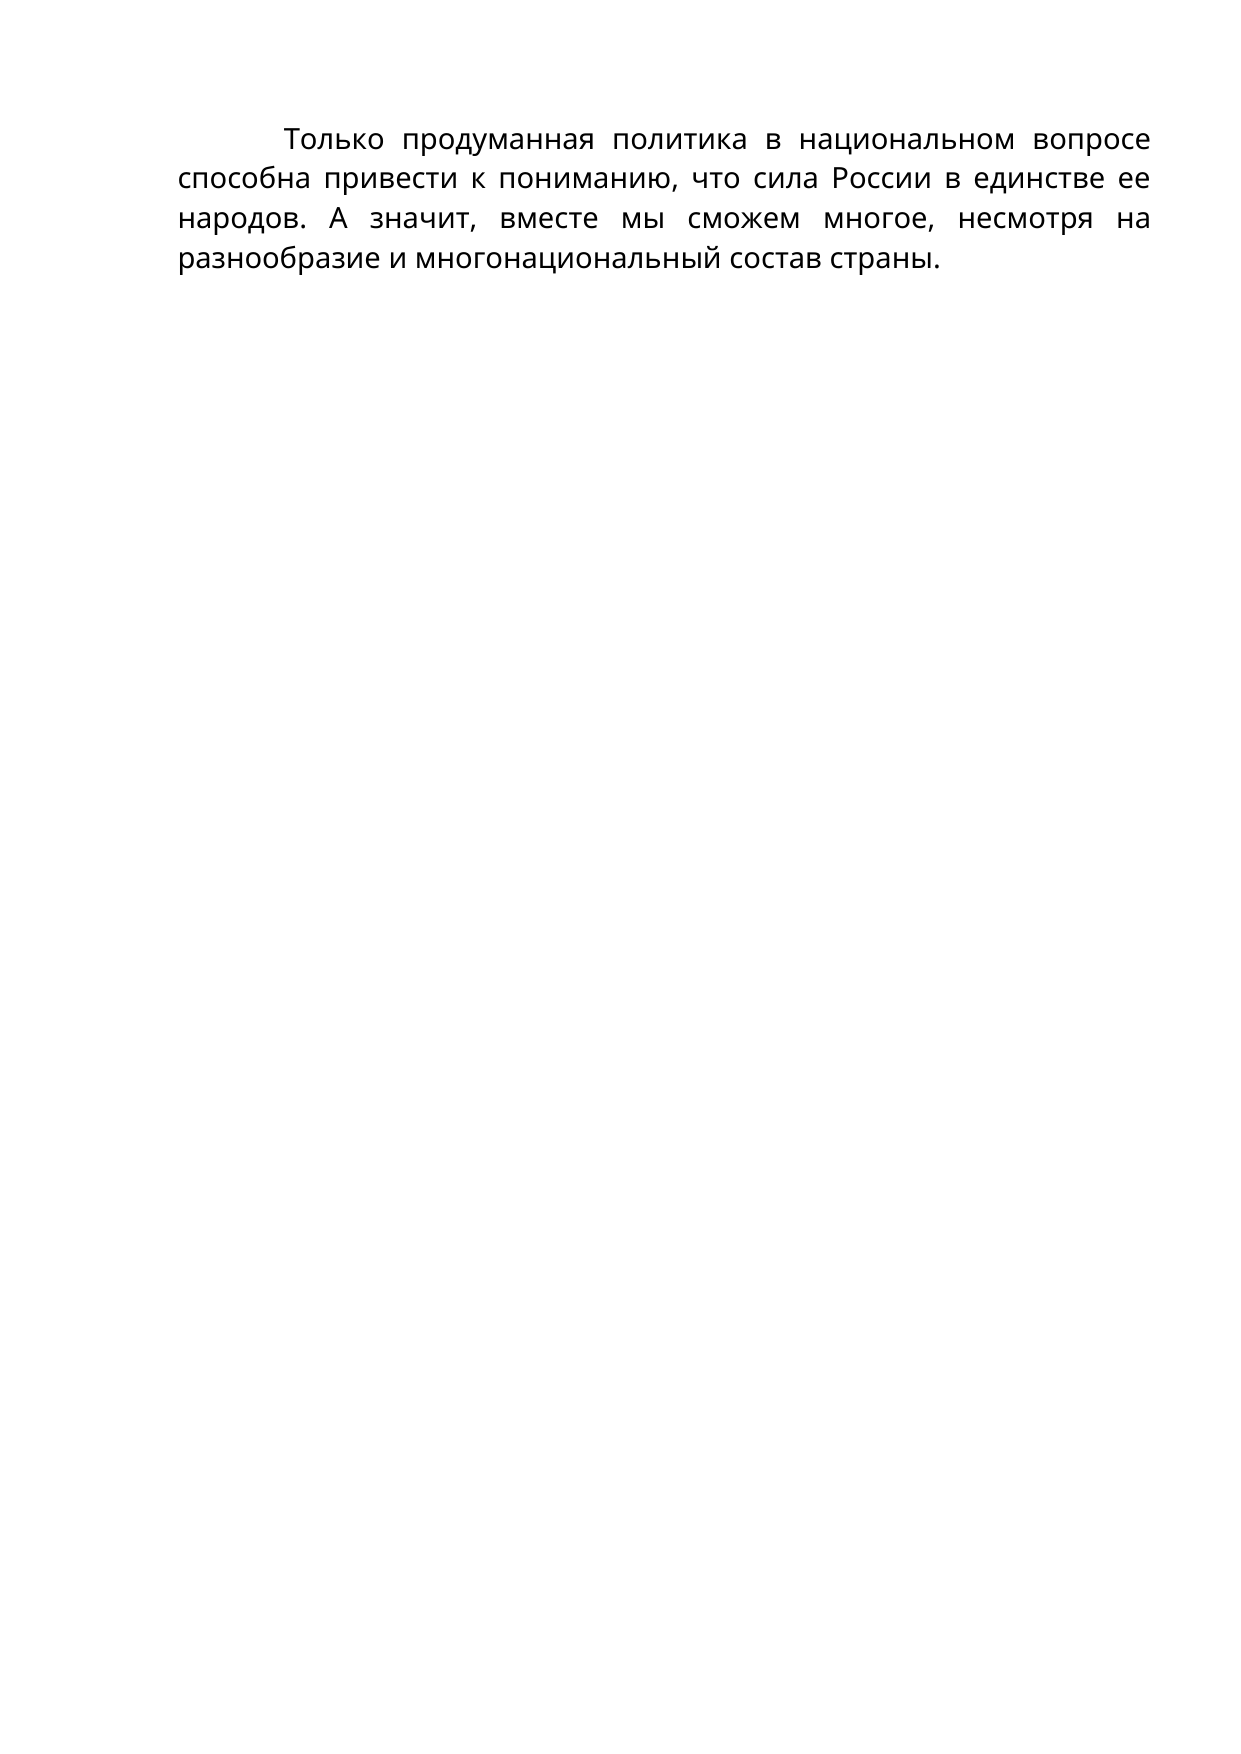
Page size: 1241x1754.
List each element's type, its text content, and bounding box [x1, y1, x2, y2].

text Только продуманная политика в национальном вопросе способна привести к пониманию, что сила России в единстве ее народов. А значит, вместе мы сможем многое, несмотря на разнообразие и многонациональный состав страны. [177, 118, 1152, 277]
